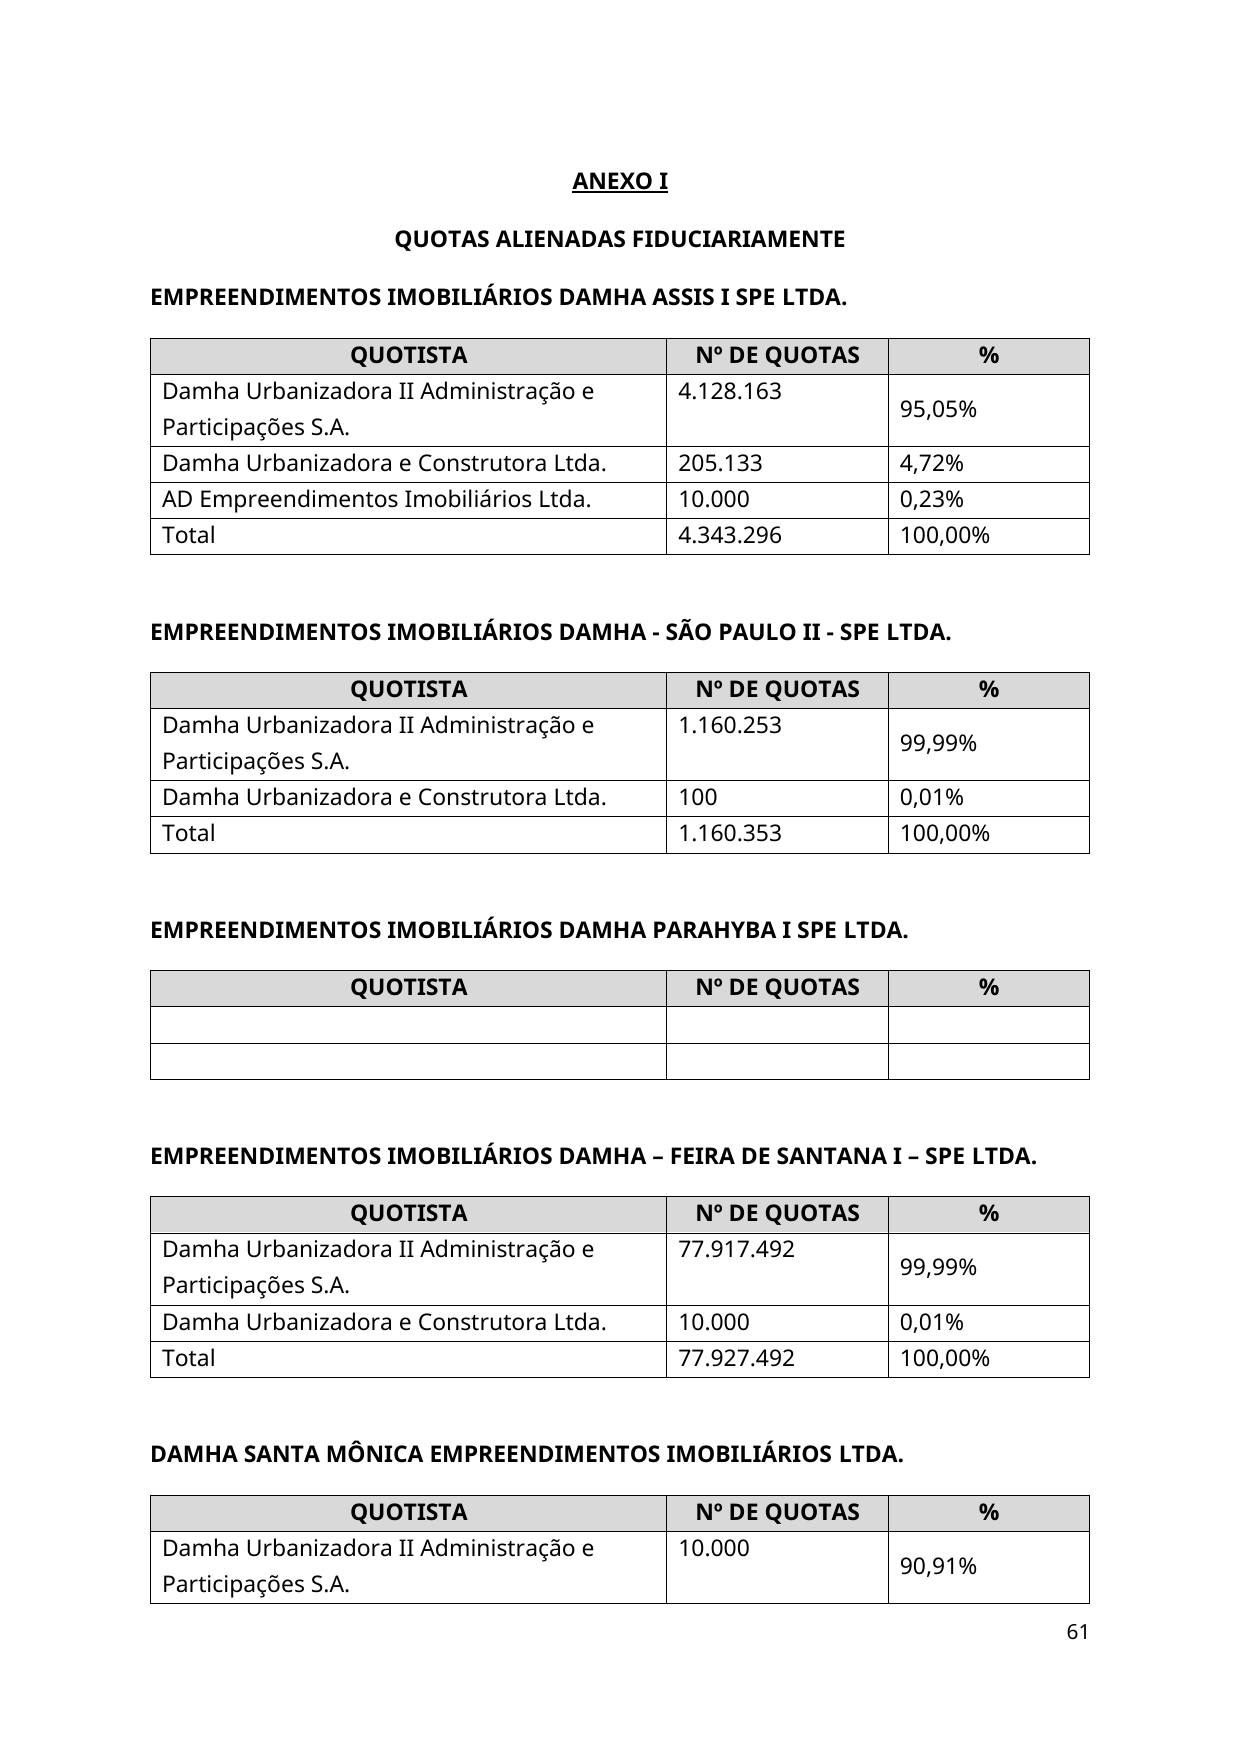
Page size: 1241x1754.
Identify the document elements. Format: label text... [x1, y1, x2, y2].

table_cell 100 [667, 781, 888, 816]
table_cell [151, 1044, 666, 1078]
table_cell Damha Urbanizadora II Administração e Participações S.A. [151, 375, 666, 446]
table_cell 0,01% [889, 1306, 1089, 1341]
table_cell AD Empreendimentos Imobiliários Ltda. [151, 483, 666, 518]
table_cell [889, 1007, 1089, 1042]
text ANEXO I [150, 162, 1090, 196]
text EMPREENDIMENTOS IMOBILIÁRIOS DAMHA - SÃO PAULO II - SPE LTDA. [150, 613, 1090, 647]
text EMPREENDIMENTOS IMOBILIÁRIOS DAMHA ASSIS I SPE LTDA. [150, 279, 1090, 312]
text QUOTAS ALIENADAS FIDUCIARIAMENTE [150, 221, 1090, 254]
table_cell [889, 1044, 1089, 1078]
table_header % [889, 1197, 1089, 1232]
table_cell Damha Urbanizadora e Construtora Ltda. [151, 1306, 666, 1341]
table_header % [889, 673, 1089, 708]
table_header Nº DE QUOTAS [667, 971, 888, 1006]
table_header QUOTISTA [151, 339, 666, 374]
table_cell Total [151, 1342, 666, 1377]
table_header QUOTISTA [151, 971, 666, 1006]
table_cell Damha Urbanizadora e Construtora Ltda. [151, 447, 666, 482]
table_header % [889, 1496, 1089, 1531]
table_cell 90,91% [889, 1532, 1089, 1603]
table_cell 100,00% [889, 1342, 1089, 1377]
table_header Nº DE QUOTAS [667, 1496, 888, 1531]
table_cell Total [151, 519, 666, 554]
table_cell 10.000 [667, 1532, 888, 1603]
table_header % [889, 339, 1089, 374]
table_header % [889, 971, 1089, 1006]
table_cell 0,23% [889, 483, 1089, 518]
table_cell 99,99% [889, 1234, 1089, 1304]
table_header QUOTISTA [151, 1496, 666, 1531]
table_cell 99,99% [889, 709, 1089, 780]
table_cell [667, 1044, 888, 1078]
table_cell Damha Urbanizadora II Administração e Participações S.A. [151, 1234, 666, 1304]
table_cell 0,01% [889, 781, 1089, 816]
text EMPREENDIMENTOS IMOBILIÁRIOS DAMHA – FEIRA DE SANTANA I – SPE LTDA. [150, 1138, 1090, 1171]
table_cell 77.917.492 [667, 1234, 888, 1304]
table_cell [151, 1532, 666, 1603]
table_cell Total [151, 817, 666, 852]
table_cell 95,05% [889, 375, 1089, 446]
table_header QUOTISTA [151, 1197, 666, 1232]
table_cell 100,00% [889, 817, 1089, 852]
table_cell 1.160.353 [667, 817, 888, 852]
text DAMHA SANTA MÔNICA EMPREENDIMENTOS IMOBILIÁRIOS LTDA. [150, 1436, 1090, 1469]
table_cell 10.000 [667, 483, 888, 518]
table_cell 4,72% [889, 447, 1089, 482]
table_cell Damha Urbanizadora II Administração e Participações S.A. [151, 709, 666, 780]
table_header Nº DE QUOTAS [667, 673, 888, 708]
table_cell 4.343.296 [667, 519, 888, 554]
table_cell 1.160.253 [667, 709, 888, 780]
text EMPREENDIMENTOS IMOBILIÁRIOS DAMHA PARAHYBA I SPE LTDA. [150, 912, 1090, 945]
table_cell [151, 1007, 666, 1042]
table_cell Damha Urbanizadora e Construtora Ltda. [151, 781, 666, 816]
table_cell 205.133 [667, 447, 888, 482]
table_cell 4.128.163 [667, 375, 888, 446]
table_header Nº DE QUOTAS [667, 1197, 888, 1232]
table_header QUOTISTA [151, 673, 666, 708]
table_cell 10.000 [667, 1306, 888, 1341]
table_header Nº DE QUOTAS [667, 339, 888, 374]
table_cell [667, 1007, 888, 1042]
table_cell 100,00% [889, 519, 1089, 554]
table_cell 77.927.492 [667, 1342, 888, 1377]
